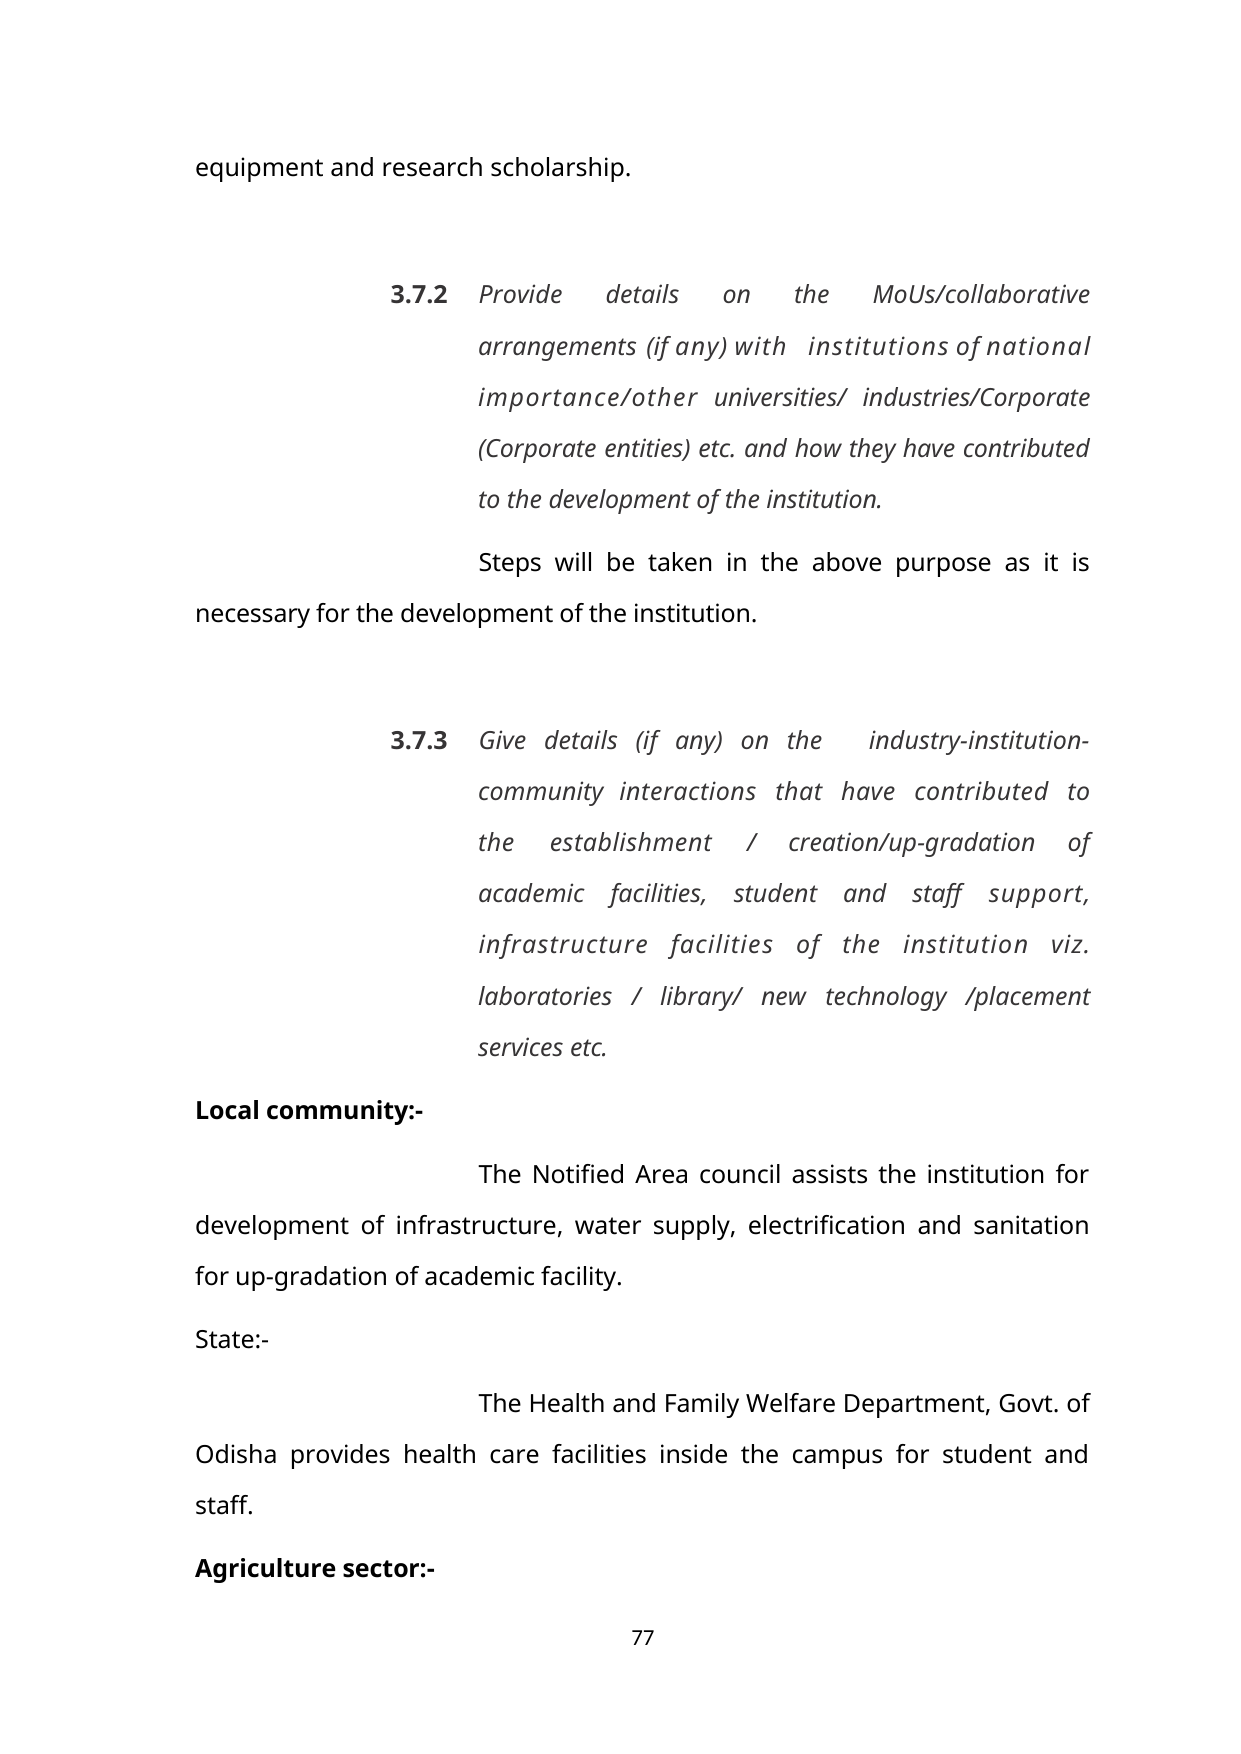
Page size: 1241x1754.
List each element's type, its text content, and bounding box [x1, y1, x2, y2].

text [195, 150, 1090, 184]
text 3.7.2 Provide details on the MoUs/collaborative arrangements (if any) with institutions of national importance/other universities/ industries/Corporate (Corporate entities) etc. and how they have contributed to the development of the institution. [390, 277, 1090, 515]
text The Health and Family Welfare Department, Govt. of Odisha provides health care facilities inside the campus for student and staff. [195, 1385, 1090, 1522]
text Local community:- [195, 1093, 1090, 1127]
text State:- [195, 1322, 1090, 1356]
text Steps will be taken in the above purpose as it is necessary for the development of the institution. [195, 545, 1090, 630]
text 3.7.3 Give details (if any) on the industry-institution-community interactions that have contributed to the establishment / creation/up-gradation of academic facilities, student and staff support, infrastructure facilities of the institution viz. laboratories / library/ new technology /placement services etc. [390, 723, 1090, 1063]
text Agriculture sector:- [195, 1551, 1090, 1585]
text The Notified Area council assists the institution for development of infrastructure, water supply, electrification and sanitation for up-gradation of academic facility. [195, 1156, 1090, 1292]
